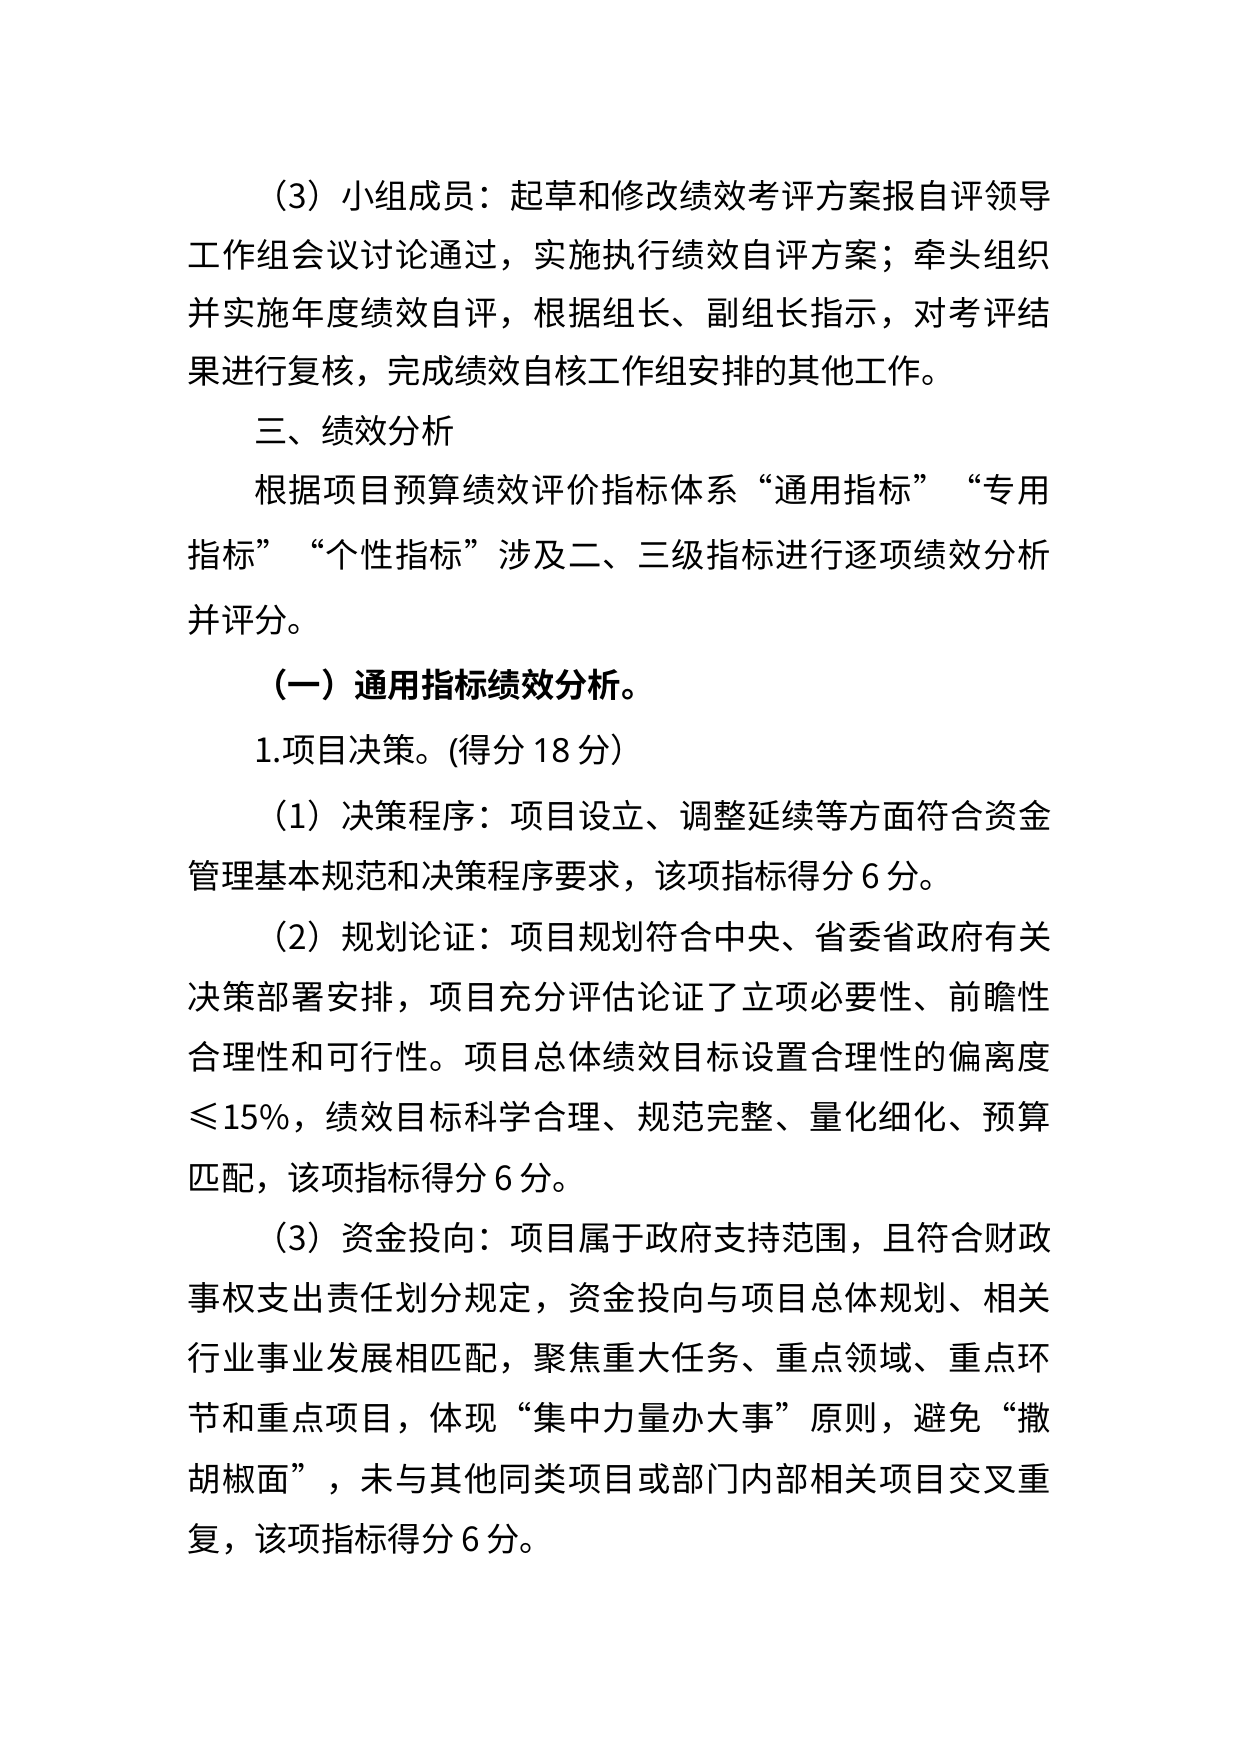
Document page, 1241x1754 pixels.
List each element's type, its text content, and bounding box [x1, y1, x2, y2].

text 1.项目决策。(得分18分） [187, 716, 1053, 781]
text （2）规划论证：项目规划符合中央、省委省政府有关决策部署安排，项目充分评估论证了立项必要性、前瞻性、合理性和可行性。项目总体绩效目标设置合理性的偏离度≤15%，绩效目标科学合理、规范完整、量化细化、预算匹配，该项指标得分6分。 [187, 901, 1053, 1202]
text 根据项目预算绩效评价指标体系“通用指标”“专用指标”“个性指标”涉及二、三级指标进行逐项绩效分析并评分。 [187, 456, 1053, 651]
text （1）决策程序：项目设立、调整延续等方面符合资金管理基本规范和决策程序要求，该项指标得分6分。 [187, 781, 1053, 901]
text 三、绩效分析 [187, 395, 1053, 456]
text （3）小组成员：起草和修改绩效考评方案报自评领导工作组会议讨论通过，实施执行绩效自评方案；牵头组织并实施年度绩效自评，根据组长、副组长指示，对考评结果进行复核，完成绩效自核工作组安排的其他工作。 [187, 162, 1053, 395]
text （3）资金投向：项目属于政府支持范围，且符合财政事权支出责任划分规定，资金投向与项目总体规划、相关行业事业发展相匹配，聚焦重大任务、重点领域、重点环节和重点项目，体现“集中力量办大事”原则，避免“撒胡椒面”，未与其他同类项目或部门内部相关项目交叉重复，该项指标得分6分。 [187, 1202, 1053, 1563]
text （一）通用指标绩效分析。 [187, 651, 1053, 716]
